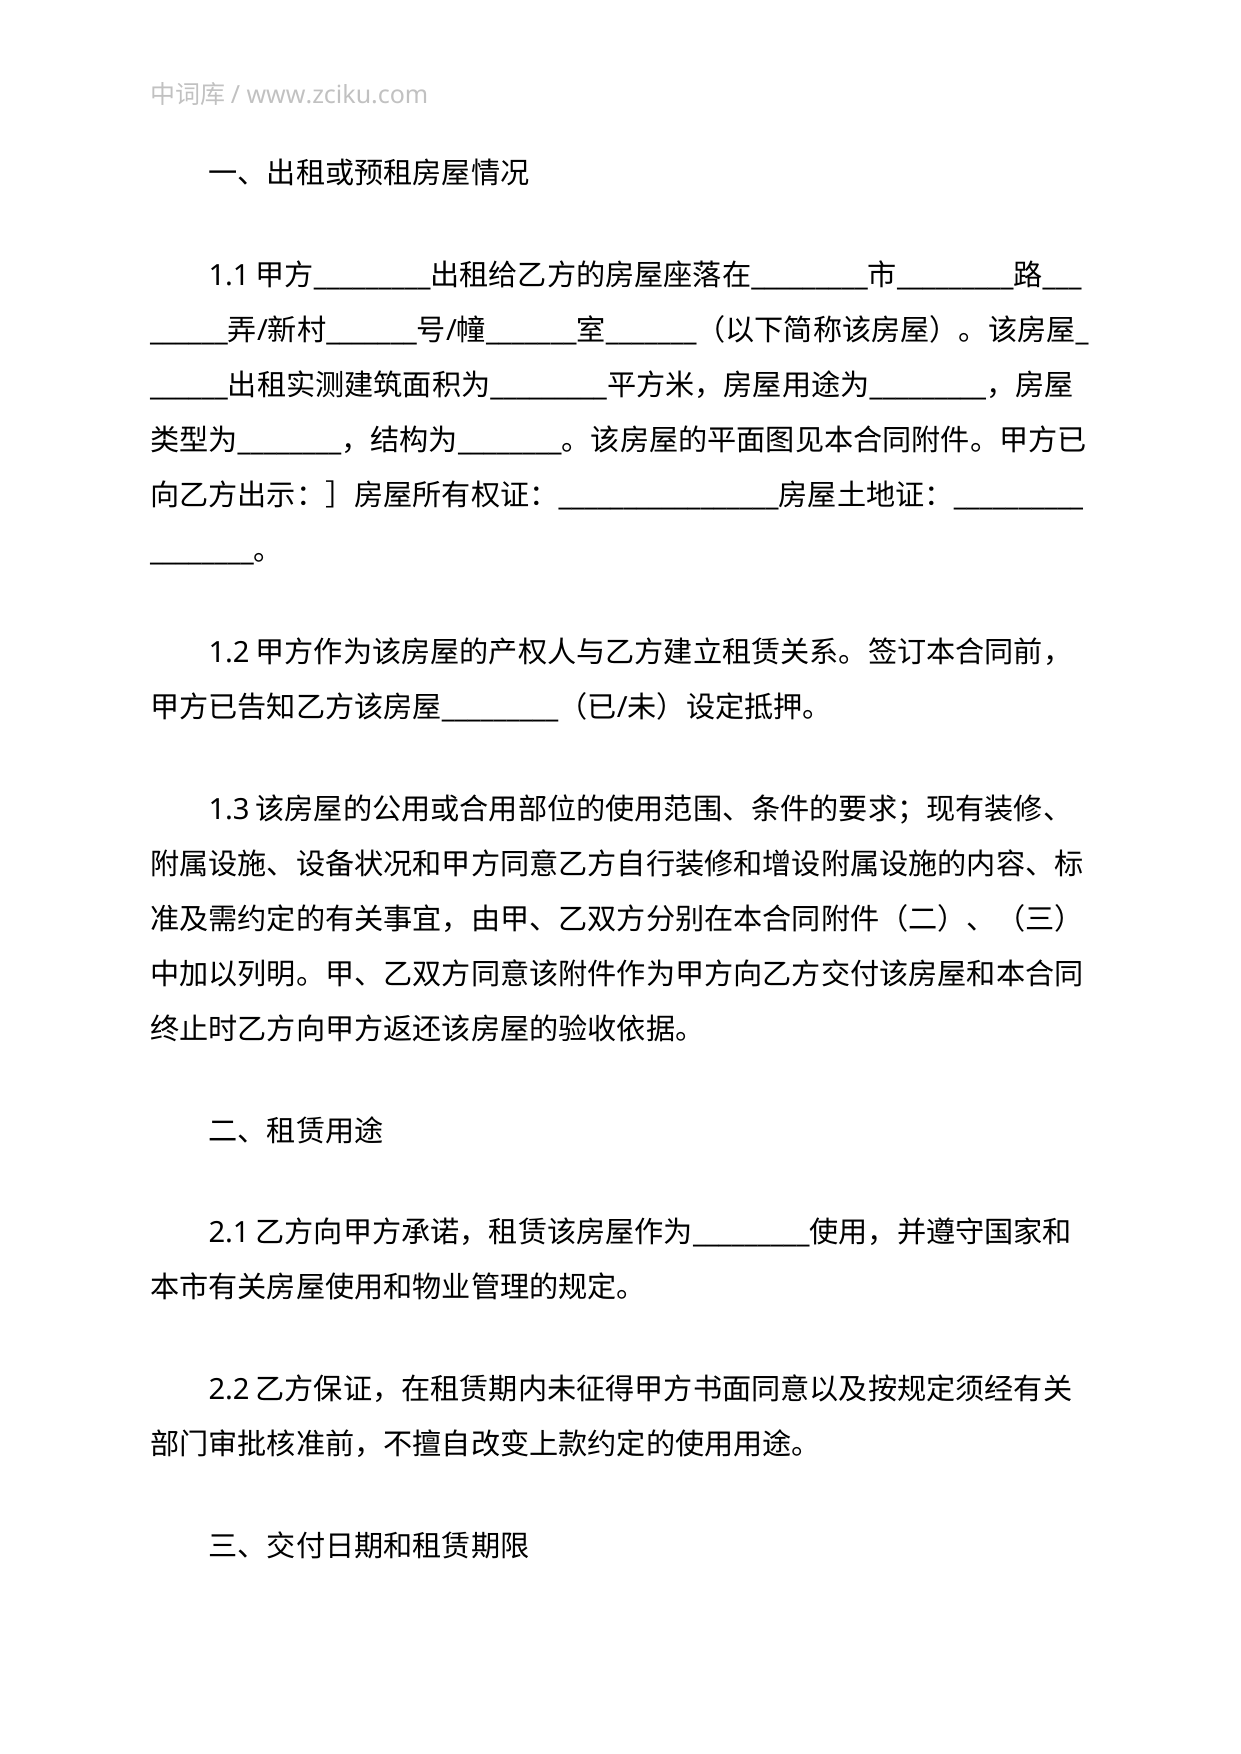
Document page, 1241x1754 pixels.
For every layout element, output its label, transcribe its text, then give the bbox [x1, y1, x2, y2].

text 一、出租或预租房屋情况 [150, 150, 1090, 192]
text 三、交付日期和租赁期限 [150, 1522, 1090, 1565]
text 2.1乙方向甲方承诺，租赁该房屋作为_________使用，并遵守国家和本市有关房屋使用和物业管理的规定。 [150, 1209, 1090, 1306]
text 二、租赁用途 [150, 1107, 1090, 1149]
text 1.1甲方_________出租给乙方的房屋座落在_________市_________路_________弄/新村_______号/幢_______室_______（以下简称该房屋）。该房屋_______出租实测建筑面积为_________平方米，房屋用途为_________，房屋类型为________，结构为________。该房屋的平面图见本合同附件。甲方已向乙方出示：］房屋所有权证：_________________房屋土地证：__________________。 [150, 252, 1090, 569]
text 2.2乙方保证，在租赁期内未征得甲方书面同意以及按规定须经有关部门审批核准前，不擅自改变上款约定的使用用途。 [150, 1366, 1090, 1463]
text 1.2甲方作为该房屋的产权人与乙方建立租赁关系。签订本合同前，甲方已告知乙方该房屋_________（已/未）设定抵押。 [150, 629, 1090, 726]
text 1.3该房屋的公用或合用部位的使用范围、条件的要求；现有装修、附属设施、设备状况和甲方同意乙方自行装修和增设附属设施的内容、标准及需约定的有关事宜，由甲、乙双方分别在本合同附件（二）、（三）中加以列明。甲、乙双方同意该附件作为甲方向乙方交付该房屋和本合同终止时乙方向甲方返还该房屋的验收依据。 [150, 786, 1090, 1048]
